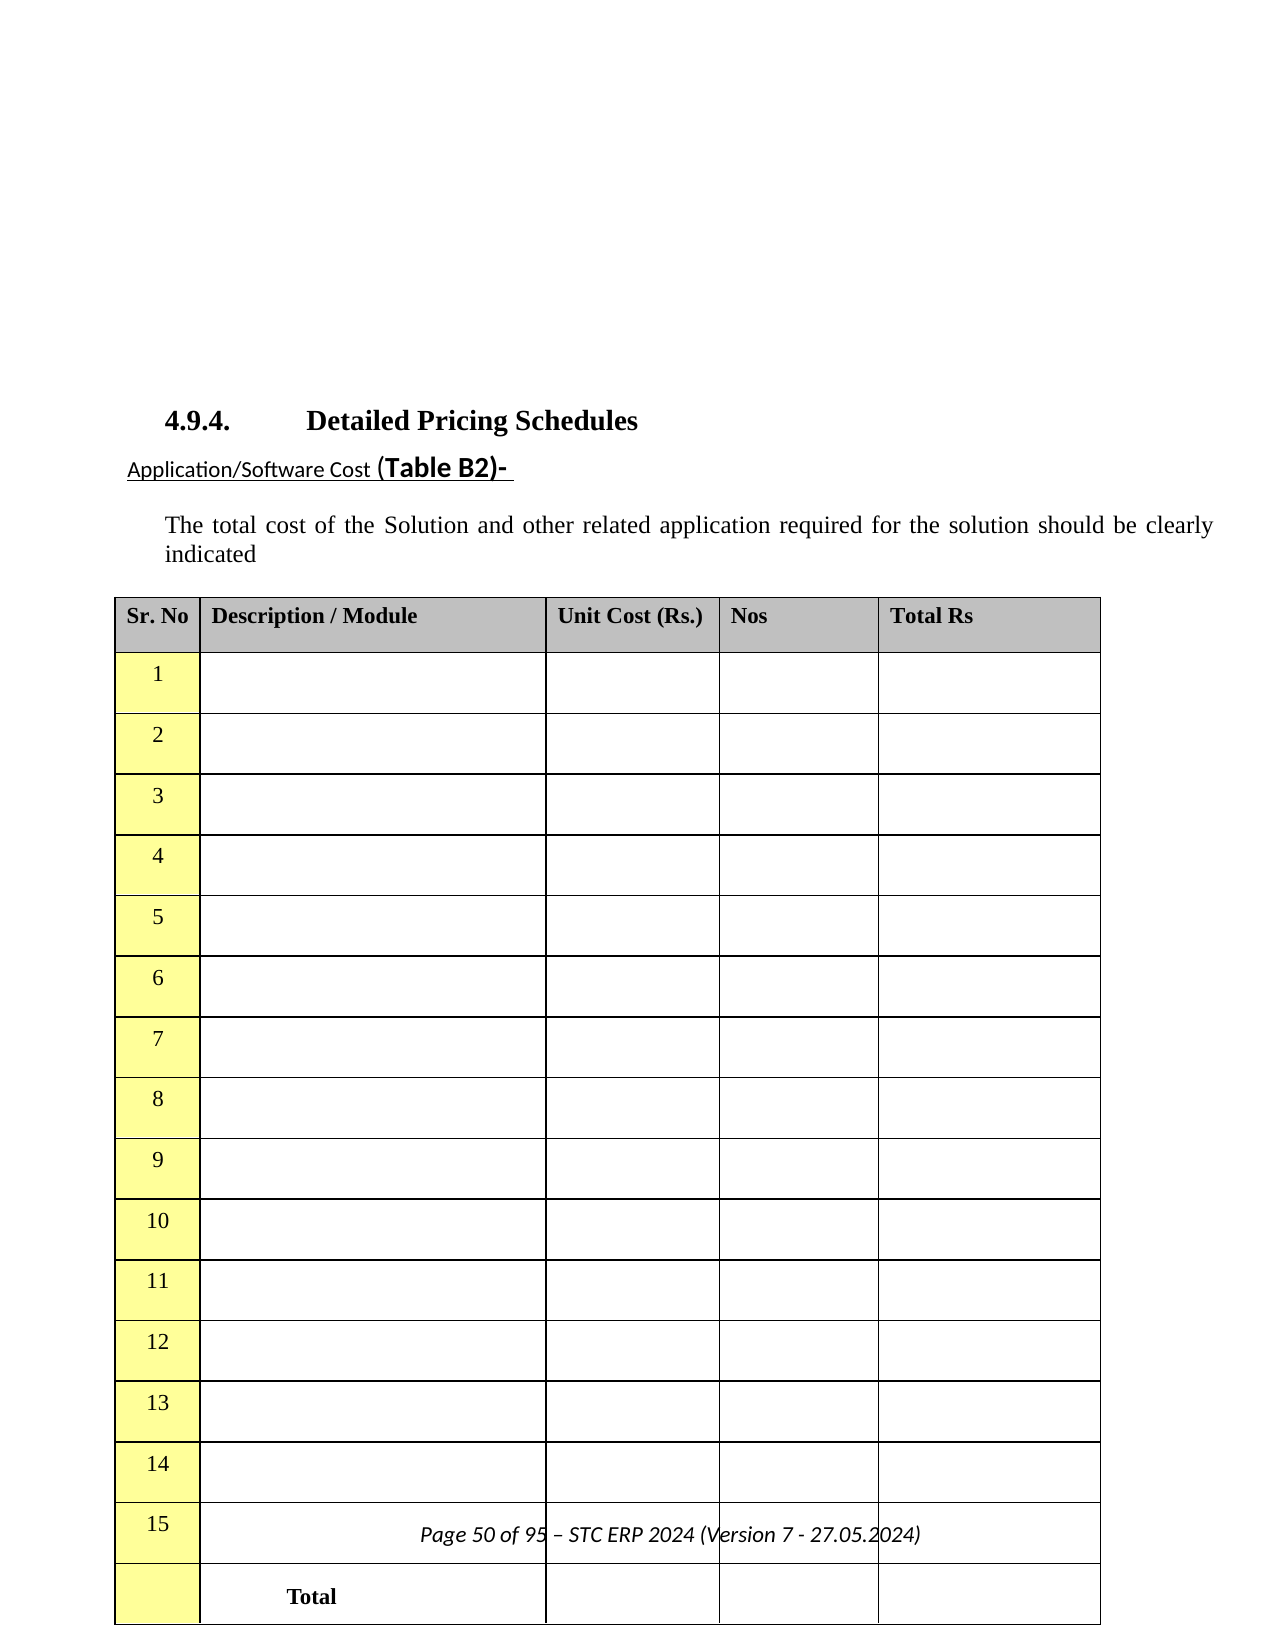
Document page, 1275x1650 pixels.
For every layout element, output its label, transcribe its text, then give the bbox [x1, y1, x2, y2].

table_cell [547, 775, 719, 834]
table_cell [547, 1564, 719, 1623]
table_cell [547, 1382, 719, 1441]
table_cell 8 [116, 1078, 199, 1137]
table_cell 11 [116, 1261, 199, 1320]
table_cell [720, 1503, 878, 1563]
table_cell [720, 836, 878, 894]
table_cell [720, 714, 878, 773]
table_header Description / Module [201, 598, 545, 652]
table_cell [720, 1078, 878, 1137]
table_cell [201, 1078, 545, 1137]
table_cell 3 [116, 775, 199, 834]
table_cell [879, 1078, 1100, 1137]
table_cell [201, 1443, 545, 1502]
table_cell [879, 1200, 1100, 1259]
table_cell [547, 1443, 719, 1502]
table_cell [879, 1503, 1100, 1563]
table_header Sr. No [116, 598, 199, 652]
table_cell [720, 775, 878, 834]
table_cell [720, 1139, 878, 1198]
table_cell [201, 836, 545, 894]
table_cell Total [201, 1564, 545, 1623]
table_cell [201, 1018, 545, 1077]
table_cell 10 [116, 1200, 199, 1259]
table_cell [879, 1261, 1100, 1320]
table_cell [879, 896, 1100, 955]
table_cell [547, 714, 719, 773]
table_cell [720, 896, 878, 955]
table_cell [547, 1078, 719, 1137]
table_cell [720, 1261, 878, 1320]
table_cell 6 [116, 957, 199, 1016]
table_cell [720, 1382, 878, 1441]
table_cell [201, 957, 545, 1016]
table_cell [879, 1443, 1100, 1502]
table_cell [547, 1261, 719, 1320]
text The total cost of the Solution and other related application required for the solution should be clearly indicated [164, 510, 1214, 568]
table_cell [547, 1018, 719, 1077]
table_cell [201, 1261, 545, 1320]
table_cell [720, 1443, 878, 1502]
table_header Unit Cost (Rs.) [547, 598, 719, 652]
table_cell [116, 1564, 199, 1623]
table_cell [201, 1321, 545, 1380]
table_cell [720, 1321, 878, 1380]
table_cell [879, 714, 1100, 773]
table_cell [201, 775, 545, 834]
table_cell 12 [116, 1321, 199, 1380]
table_header Nos [720, 598, 878, 652]
table_cell [879, 1139, 1100, 1198]
table_cell 9 [116, 1139, 199, 1198]
table_cell 2 [116, 714, 199, 773]
table_cell 13 [116, 1382, 199, 1441]
table_cell [547, 1503, 719, 1563]
table_cell [201, 1503, 545, 1563]
table_cell [201, 653, 545, 712]
table_cell [201, 1200, 545, 1259]
table_cell [720, 653, 878, 712]
table_cell [201, 1382, 545, 1441]
table_cell 1 [116, 653, 199, 712]
table_header Total Rs [879, 598, 1100, 652]
table_cell [547, 896, 719, 955]
table_cell [720, 1200, 878, 1259]
table_cell [201, 896, 545, 955]
table_cell [720, 1564, 878, 1623]
table_cell [879, 957, 1100, 1016]
table_cell [547, 957, 719, 1016]
table_cell [547, 836, 719, 894]
table_cell [720, 1018, 878, 1077]
table_cell [547, 1321, 719, 1380]
table_cell [879, 1382, 1100, 1441]
table_cell [547, 653, 719, 712]
table_cell [201, 1139, 545, 1198]
table_cell 5 [116, 896, 199, 955]
table_cell [720, 957, 878, 1016]
table_cell 4 [116, 836, 199, 894]
table_cell [879, 1564, 1100, 1623]
table_cell 7 [116, 1018, 199, 1077]
table_cell [879, 653, 1100, 712]
table_cell [547, 1139, 719, 1198]
table_cell [201, 714, 545, 773]
table_cell [547, 1200, 719, 1259]
text Application/Software Cost (Table B2)- [127, 449, 1214, 485]
table_cell [879, 1018, 1100, 1077]
table_cell 14 [116, 1443, 199, 1502]
table_cell [879, 775, 1100, 834]
table_cell [879, 1321, 1100, 1380]
table_cell 15 [116, 1503, 199, 1563]
subtitle Detailed Pricing Schedules [164, 403, 1214, 437]
table_cell [879, 836, 1100, 894]
